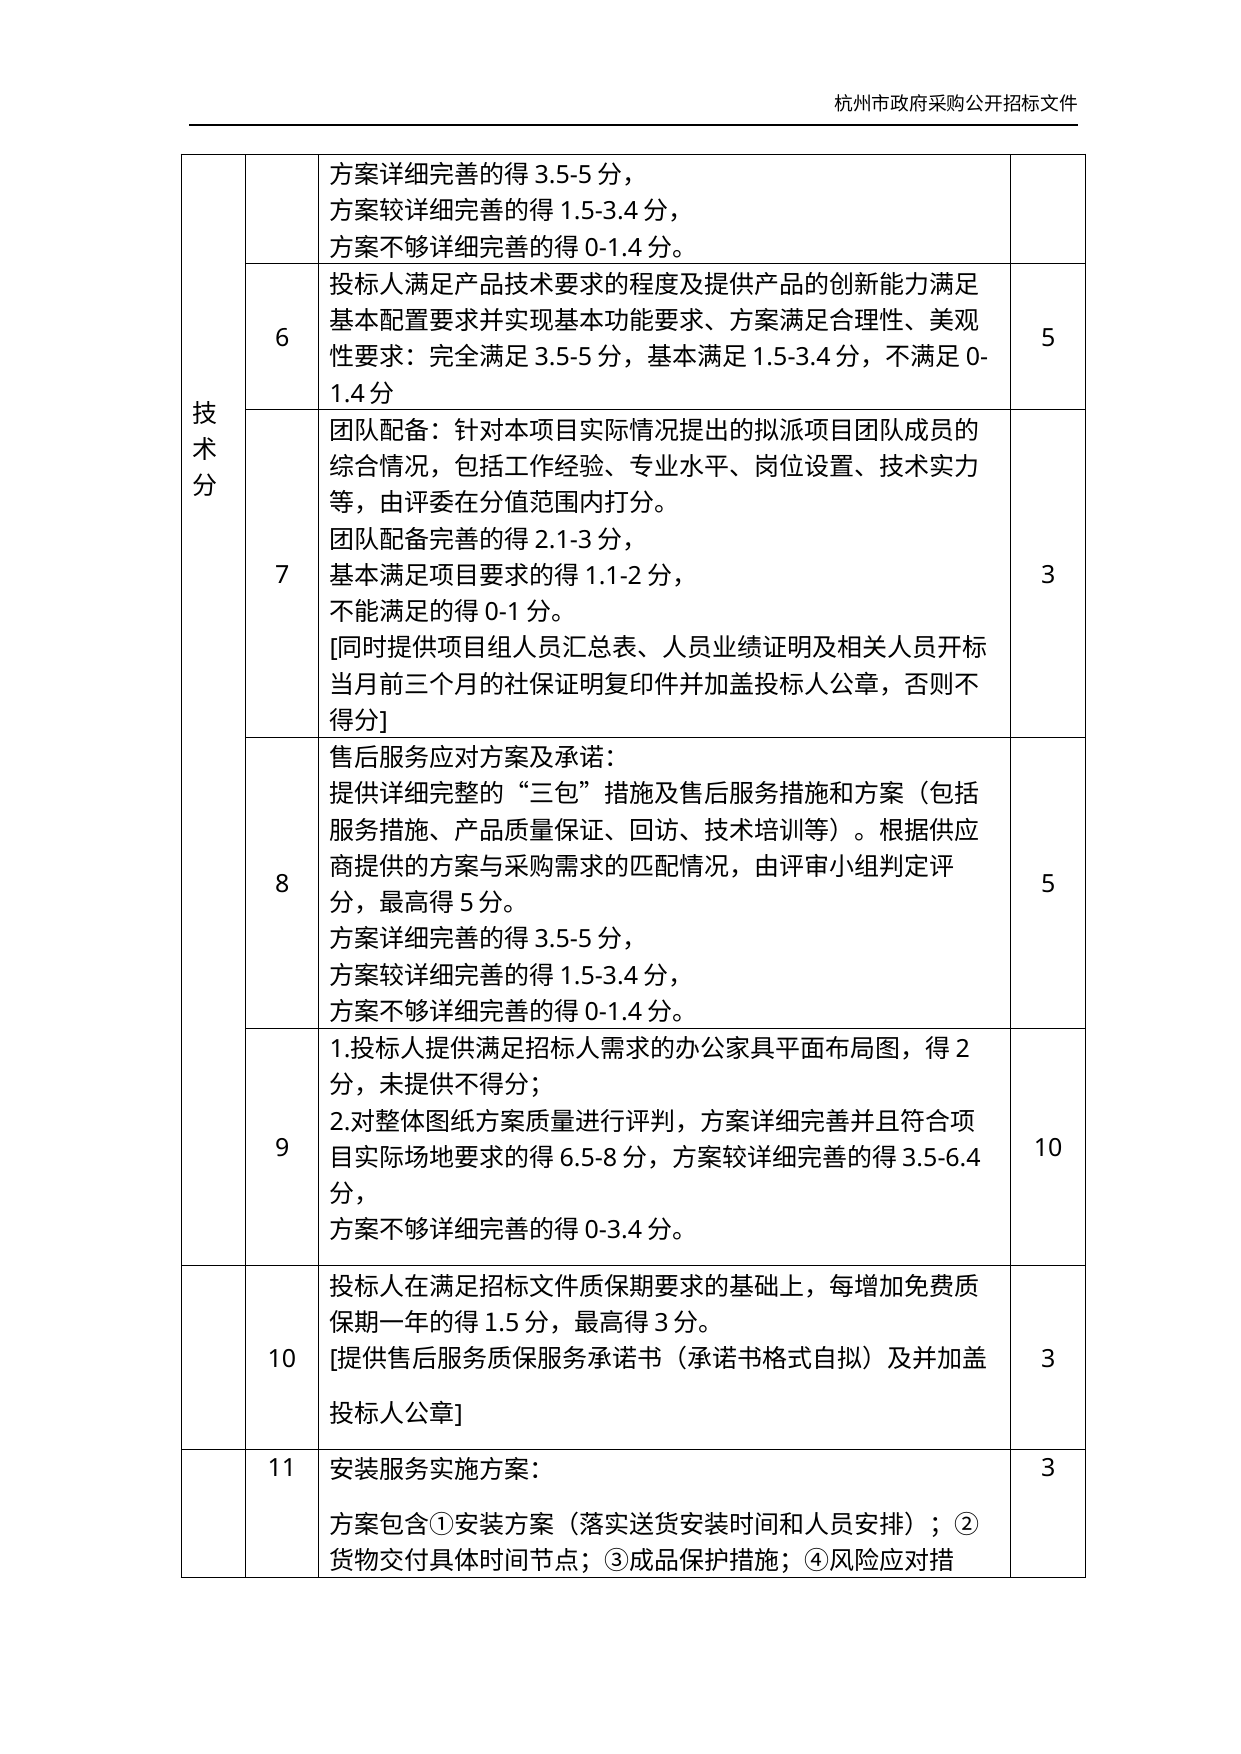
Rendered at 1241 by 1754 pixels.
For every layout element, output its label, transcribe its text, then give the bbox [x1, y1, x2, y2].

table_cell 5 [246, 155, 318, 263]
table_cell 10 [246, 1266, 318, 1449]
table_cell 1.投标人提供满足招标人需求的办公家具平面布局图，得2分，未提供不得分； 2.对整体图纸方案质量进行评判，方案详细完善并且符合项目实际场地要求的得6.5-8分，方案较详细完善的得3.5-6.4分， 方案不够详细完善的得0-3.4分。 [319, 1029, 1010, 1265]
table_cell 11 [246, 1450, 318, 1577]
table_cell 8 [246, 738, 318, 1028]
table_cell 团队配备：针对本项目实际情况提出的拟派项目团队成员的综合情况，包括工作经验、专业水平、岗位设置、技术实力等，由评委在分值范围内打分。 团队配备完善的得2.1-3分， 基本满足项目要求的得1.1-2分， 不能满足的得0-1分。 [同时提供项目组人员汇总表、人员业绩证明及相关人员开标当月前三个月的社保证明复印件并加盖投标人公章，否则不得分] [319, 410, 1010, 737]
table_cell 5 [1011, 155, 1085, 263]
table_cell 5 [1011, 738, 1085, 1028]
table_cell 3 [1011, 410, 1085, 737]
table_cell 7 [246, 410, 318, 737]
table_cell [182, 1450, 245, 1577]
table_cell 3 [1011, 1450, 1085, 1577]
table_cell 3 [1011, 1266, 1085, 1449]
table_cell 投标人在满足招标文件质保期要求的基础上，每增加免费质保期一年的得1.5分，最高得3分。 [提供售后服务质保服务承诺书（承诺书格式自拟）及并加盖投标人公章] [319, 1266, 1010, 1449]
table_cell 投标人满足产品技术要求的程度及提供产品的创新能力满足基本配置要求并实现基本功能要求、方案满足合理性、美观性要求：完全满足3.5-5分，基本满足1.5-3.4分，不满足0-1.4分 [319, 264, 1010, 409]
table_cell [182, 1266, 245, 1449]
table_cell 10 [1011, 1029, 1085, 1265]
table_cell 6 [246, 264, 318, 409]
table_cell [319, 155, 1010, 263]
table_cell 5 [1011, 264, 1085, 409]
table_cell 9 [246, 1029, 318, 1265]
table_cell 售后服务应对方案及承诺： 提供详细完整的“三包”措施及售后服务措施和方案（包括服务措施、产品质量保证、回访、技术培训等）。根据供应商提供的方案与采购需求的匹配情况，由评审小组判定评分，最高得5分。 方案详细完善的得3.5-5分， 方案较详细完善的得1.5-3.4分， 方案不够详细完善的得0-1.4分。 [319, 738, 1010, 1028]
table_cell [319, 1450, 1010, 1577]
